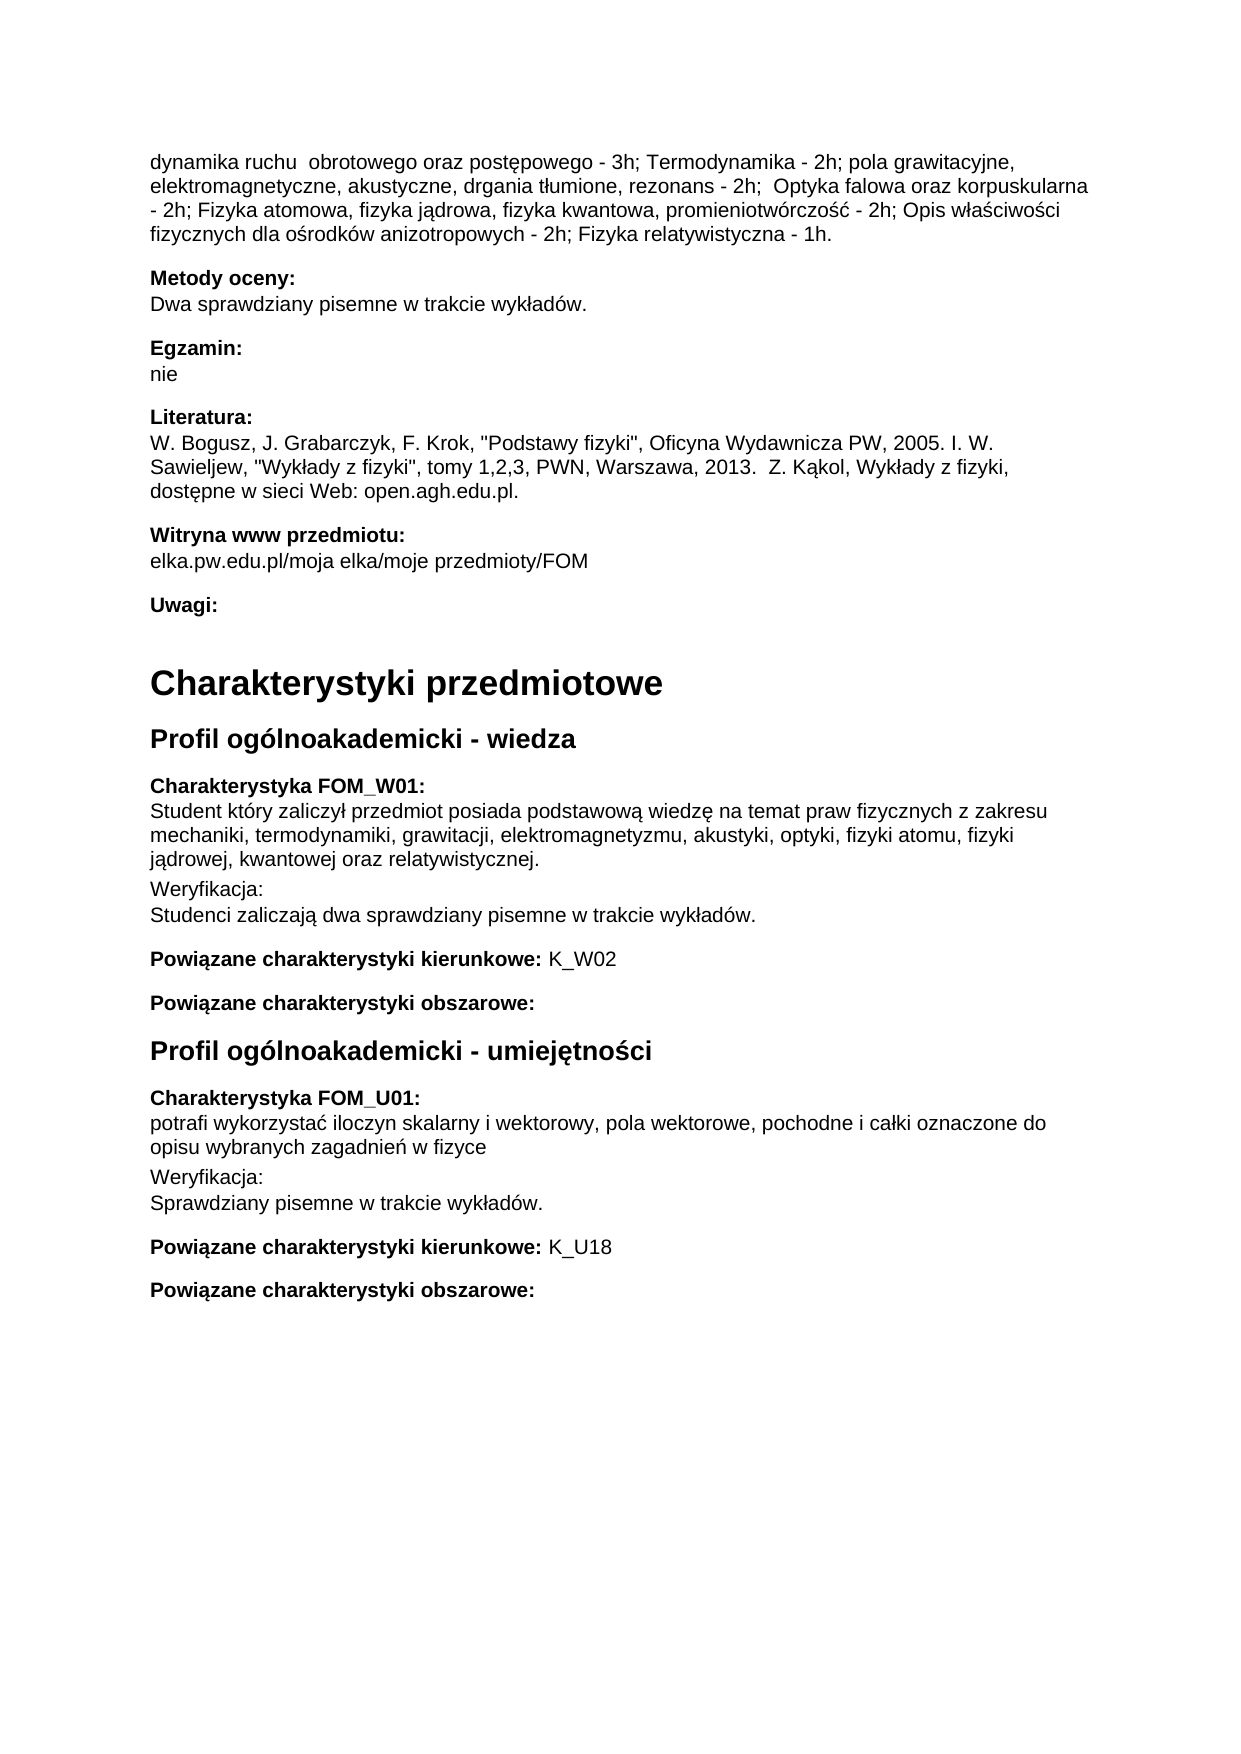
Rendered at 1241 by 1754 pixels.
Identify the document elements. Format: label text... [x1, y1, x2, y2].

text nie [150, 361, 1090, 385]
text Witryna www przedmiotu: [150, 523, 1090, 547]
text Charakterystyka FOM_U01: [150, 1086, 1090, 1109]
text Weryfikacja: [150, 1165, 1090, 1189]
subtitle Profil ogólnoakademicki - umiejętności [150, 1034, 1090, 1066]
text Studenci zaliczają dwa sprawdziany pisemne w trakcie wykładów. [150, 903, 1090, 927]
text Dwa sprawdziany pisemne w trakcie wykładów. [150, 292, 1090, 316]
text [150, 150, 1090, 246]
text Literatura: [150, 405, 1090, 429]
text Sprawdziany pisemne w trakcie wykładów. [150, 1191, 1090, 1215]
text elka.pw.edu.pl/moja elka/moje przedmioty/FOM [150, 549, 1090, 573]
text Powiązane charakterystyki obszarowe: [150, 991, 1090, 1015]
subtitle Charakterystyki przedmiotowe [150, 662, 1090, 703]
text Charakterystyka FOM_W01: [150, 774, 1090, 798]
text Uwagi: [150, 593, 1090, 617]
text Student który zaliczył przedmiot posiada podstawową wiedzę na temat praw fizycznych z zakresu mechaniki, termodynamiki, grawitacji, elektromagnetyzmu, akustyki, optyki, fizyki atomu, fizyki jądrowej, kwantowej oraz relatywistycznej. [150, 799, 1090, 871]
text Metody oceny: [150, 266, 1090, 289]
text Powiązane charakterystyki kierunkowe: K_W02 [150, 947, 1090, 971]
subtitle Profil ogólnoakademicki - wiedza [150, 723, 1090, 754]
text Weryfikacja: [150, 877, 1090, 901]
text Powiązane charakterystyki obszarowe: [150, 1278, 1090, 1302]
text Powiązane charakterystyki kierunkowe: K_U18 [150, 1234, 1090, 1258]
text Egzamin: [150, 335, 1090, 359]
text potrafi wykorzystać iloczyn skalarny i wektorowy, pola wektorowe, pochodne i całki oznaczone do opisu wybranych zagadnień w fizyce [150, 1111, 1090, 1158]
text W. Bogusz, J. Grabarczyk, F. Krok, "Podstawy fizyki", Oficyna Wydawnicza PW, 2005. I. W. Sawieljew, "Wykłady z fizyki", tomy 1,2,3, PWN, Warszawa, 2013. Z. Kąkol, Wykłady z fizyki, dostępne w sieci Web: open.agh.edu.pl. [150, 431, 1090, 503]
